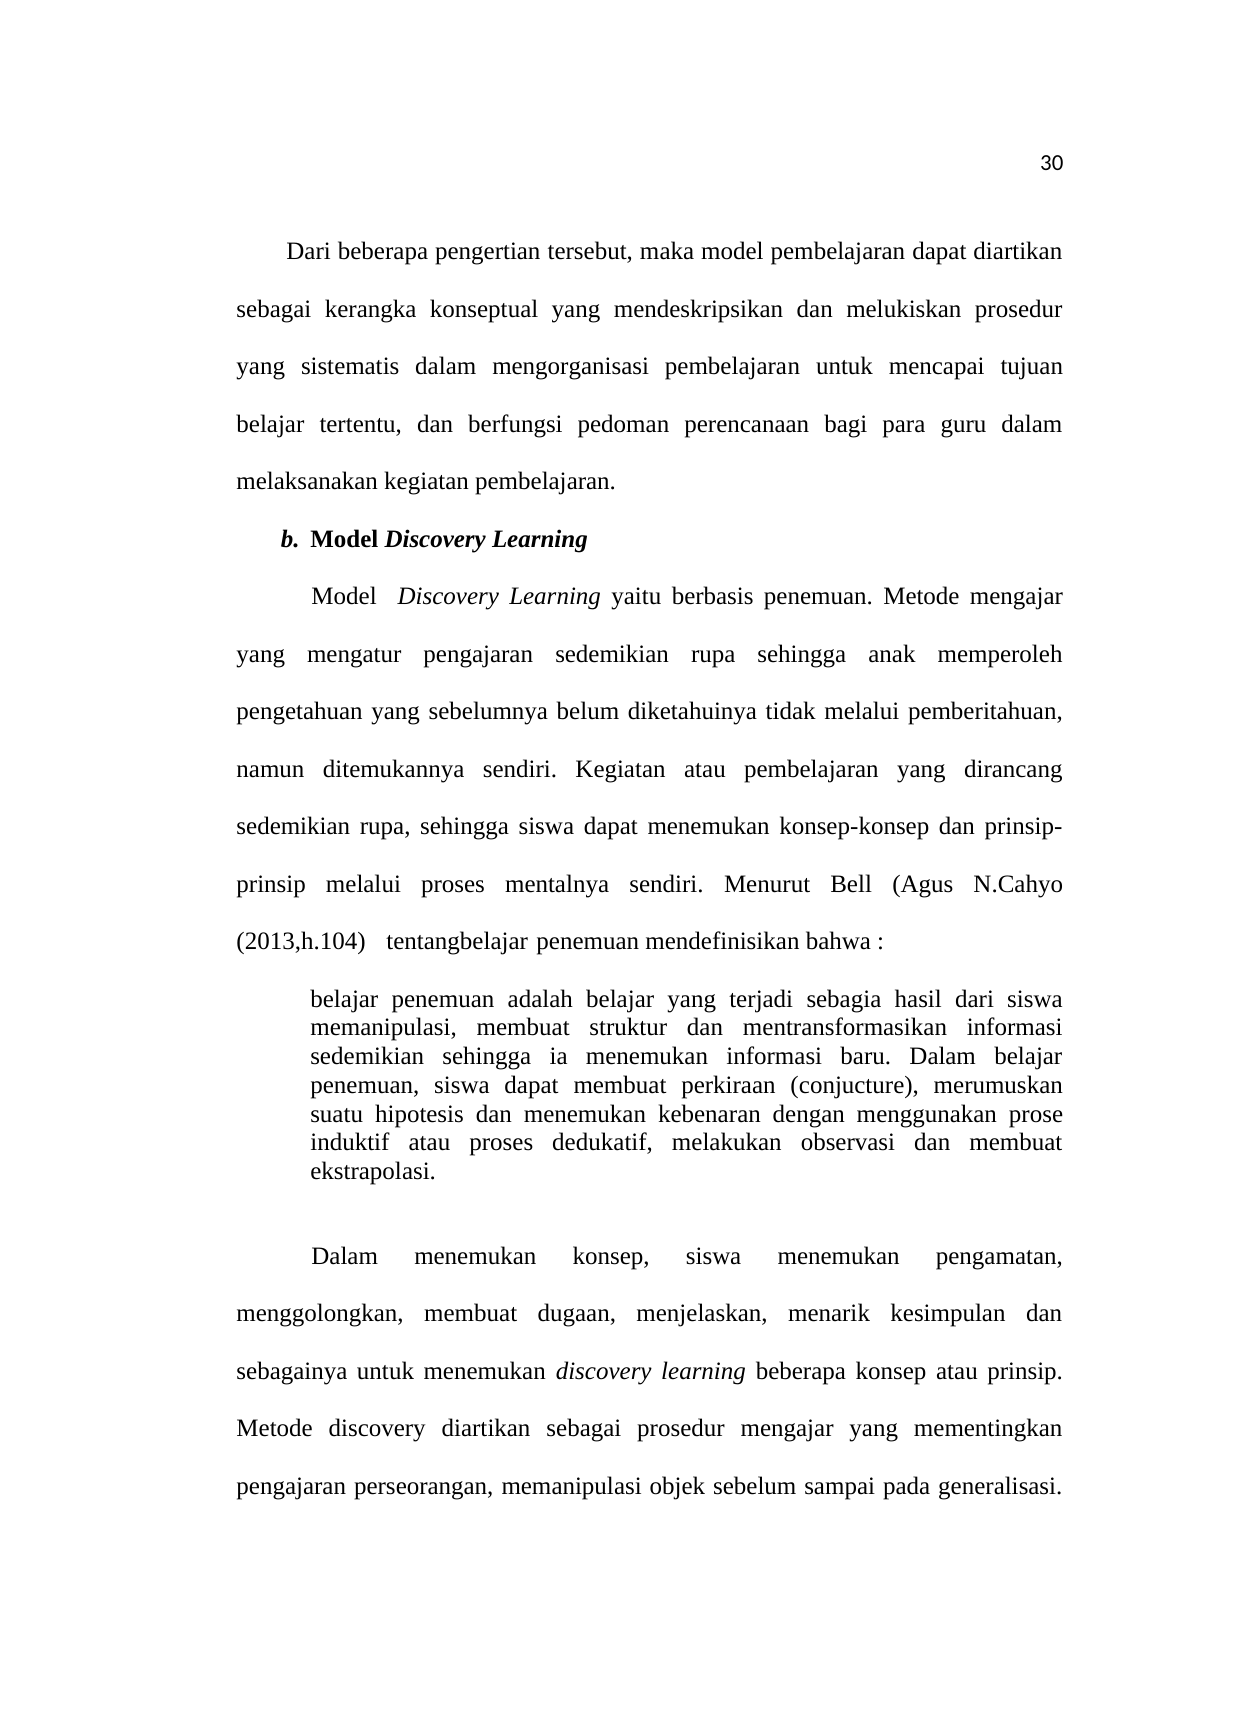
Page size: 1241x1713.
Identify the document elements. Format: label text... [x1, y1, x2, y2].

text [236, 1241, 1063, 1500]
text Model Discovery Learning yaitu berbasis penemuan. Metode mengajar yang mengatur pengajaran sedemikian rupa sehingga anak memperoleh pengetahuan yang sebelumnya belum diketahuinya tidak melalui pemberitahuan, namun ditemukannya sendiri. Kegiatan atau pembelajaran yang dirancang sedemikian rupa, sehingga siswa dapat menemukan konsep-konsep dan prinsip-prinsip melalui proses mentalnya sendiri. Menurut Bell (Agus N.Cahyo (2013,h.104) tentangbelajar penemuan mendefinisikan bahwa : [236, 581, 1063, 955]
list Model Discovery Learning [281, 524, 1063, 552]
list Dari beberapa pengertian tersebut, maka model pembelajaran dapat diartikan sebagai kerangka konseptual yang mendeskripsikan dan melukiskan prosedur yang sistematis dalam mengorganisasi pembelajaran untuk mencapai tujuan belajar tertentu, dan berfungsi pedoman perencanaan bagi para guru dalam melaksanakan kegiatan pembelajaran. [236, 236, 1063, 495]
text belajar penemuan adalah belajar yang terjadi sebagia hasil dari siswa memanipulasi, membuat struktur dan mentransformasikan informasi sedemikian sehingga ia menemukan informasi baru. Dalam belajar penemuan, siswa dapat membuat perkiraan (conjucture), merumuskan suatu hipotesis dan menemukan kebenaran dengan menggunakan prose induktif atau proses dedukatif, melakukan observasi dan membuat ekstrapolasi. [236, 984, 1063, 1185]
